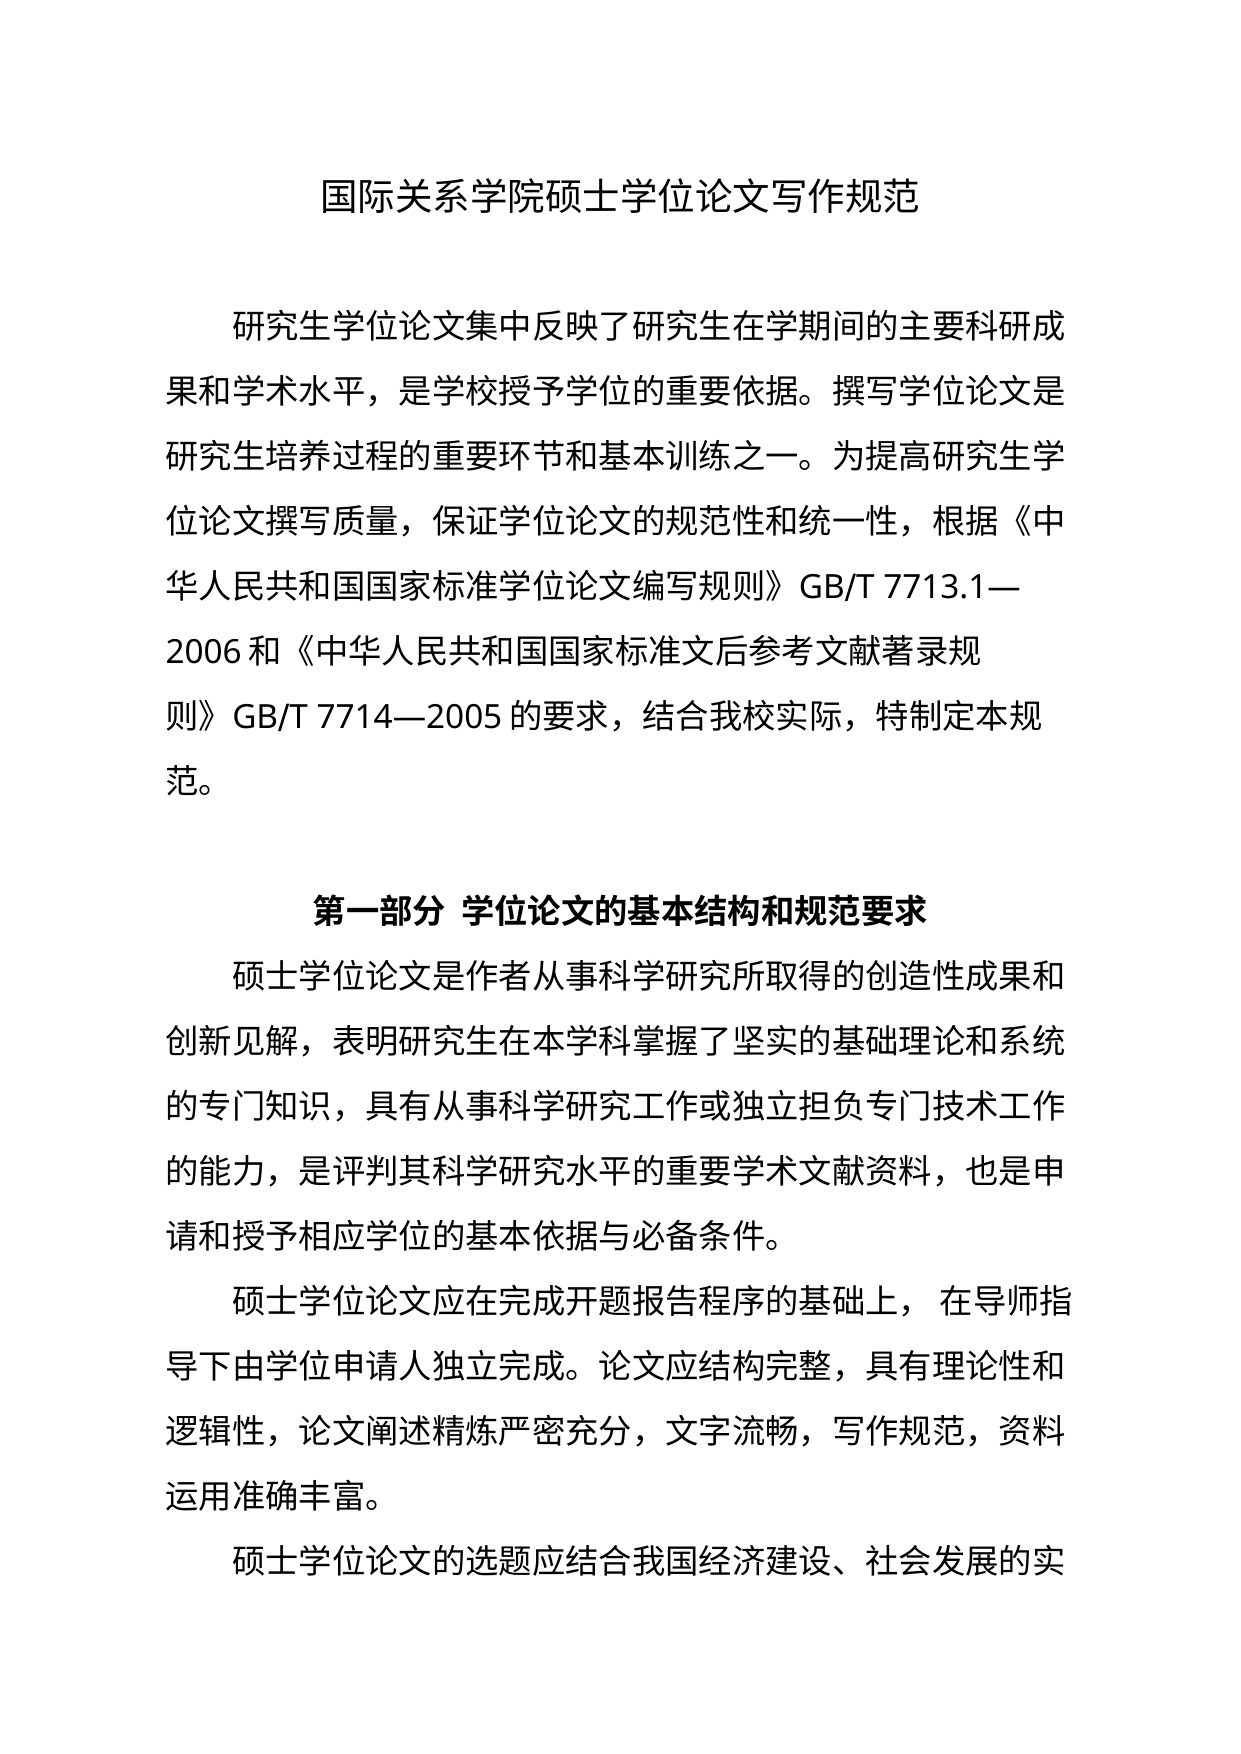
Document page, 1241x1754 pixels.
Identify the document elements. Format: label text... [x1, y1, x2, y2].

text 第一部分 学位论文的基本结构和规范要求 [165, 877, 1075, 942]
text 硕士学位论文应在完成开题报告程序的基础上， 在导师指导下由学位申请人独立完成。论文应结构完整，具有理论性和逻辑性，论文阐述精炼严密充分，文字流畅，写作规范，资料运用准确丰富。 [165, 1267, 1075, 1527]
text 硕士学位论文是作者从事科学研究所取得的创造性成果和创新见解，表明研究生在本学科掌握了坚实的基础理论和系统的专门知识，具有从事科学研究工作或独立担负专门技术工作的能力，是评判其科学研究水平的重要学术文献资料，也是申请和授予相应学位的基本依据与必备条件。 [165, 942, 1075, 1267]
text 研究生学位论文集中反映了研究生在学期间的主要科研成果和学术水平，是学校授予学位的重要依据。撰写学位论文是研究生培养过程的重要环节和基本训练之一。为提高研究生学位论文撰写质量，保证学位论文的规范性和统一性，根据《中华人民共和国国家标准学位论文编写规则》GB∕T 7713.1—2006和《中华人民共和国国家标准文后参考文献著录规则》GB∕T 7714—2005的要求，结合我校实际，特制定本规范。 [165, 292, 1075, 812]
text 国际关系学院硕士学位论文写作规范 [165, 162, 1075, 227]
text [165, 1527, 1075, 1592]
